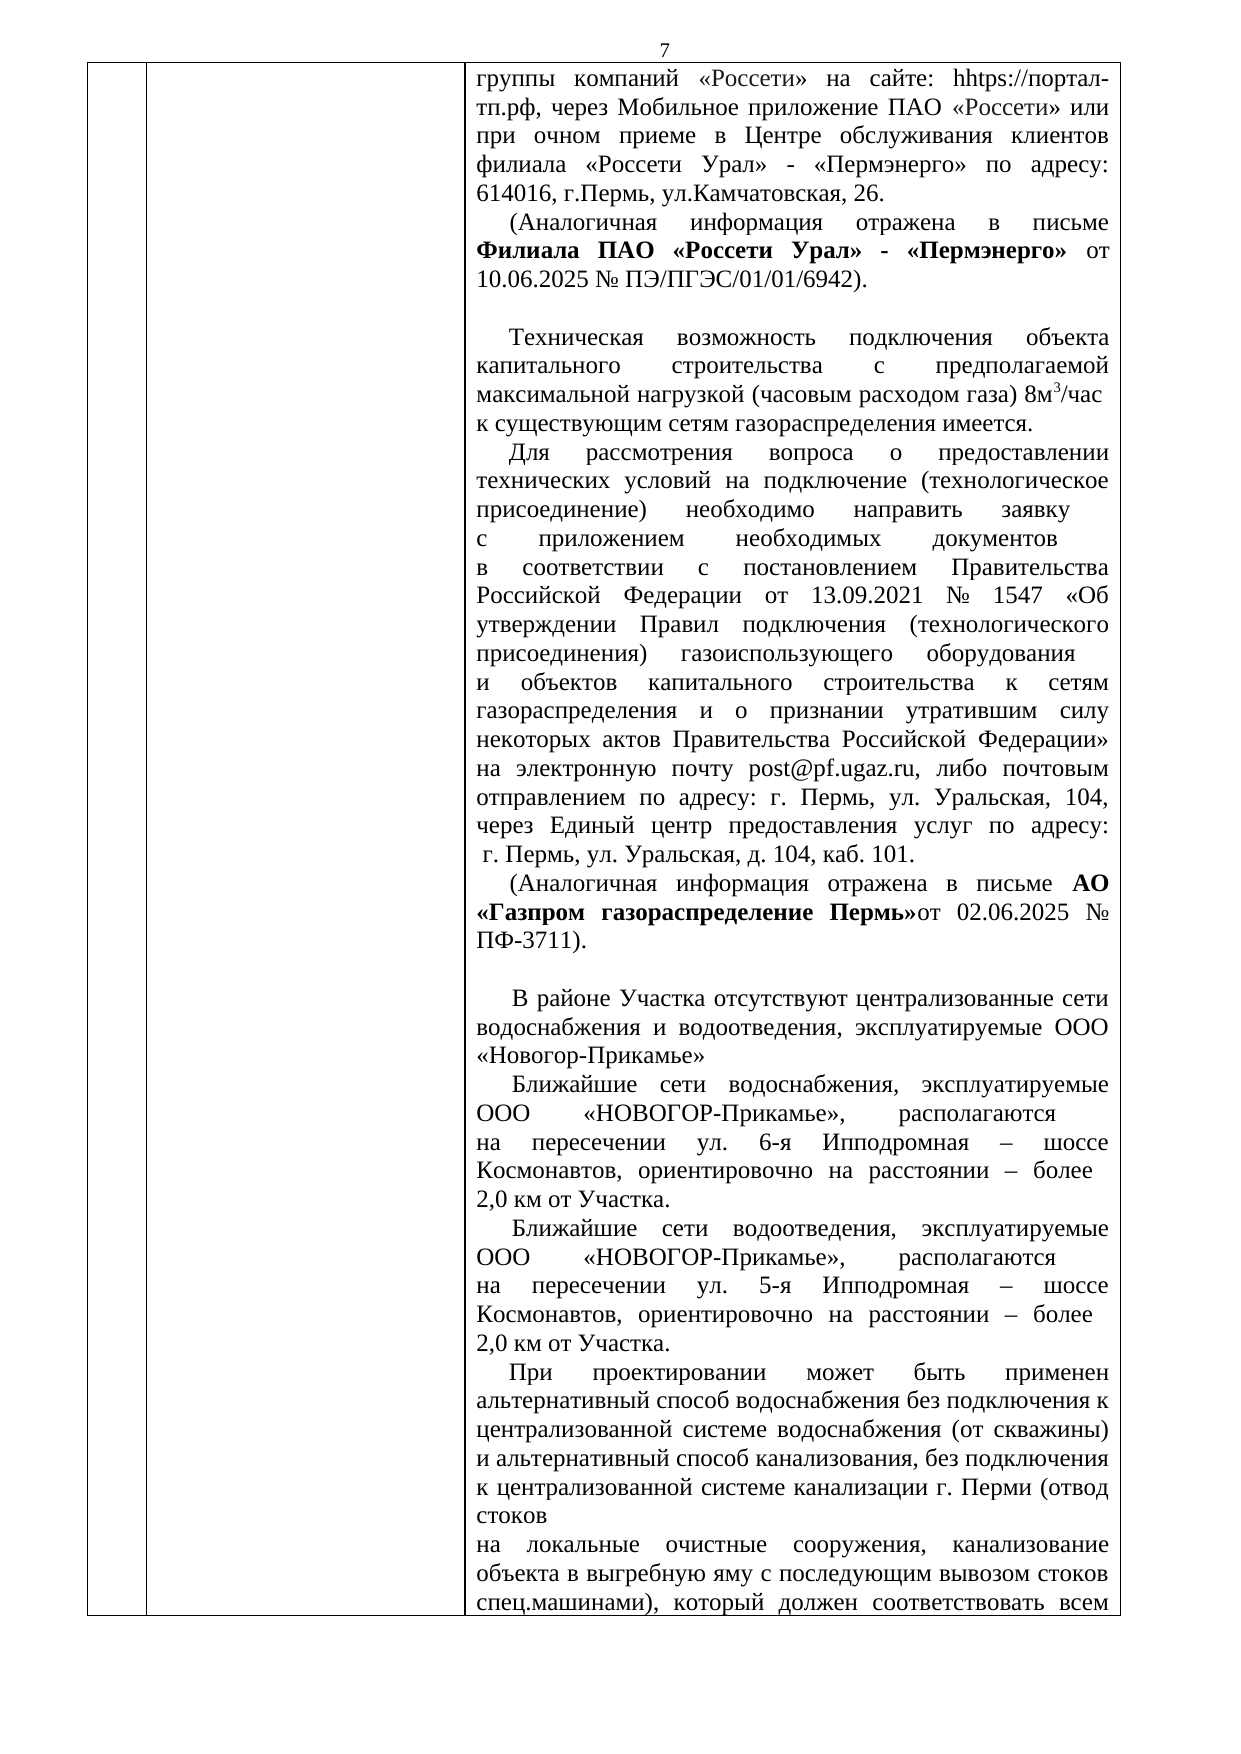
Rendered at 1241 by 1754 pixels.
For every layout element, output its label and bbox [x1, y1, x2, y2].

table_cell [147, 63, 464, 1615]
table_cell [466, 63, 1120, 1615]
